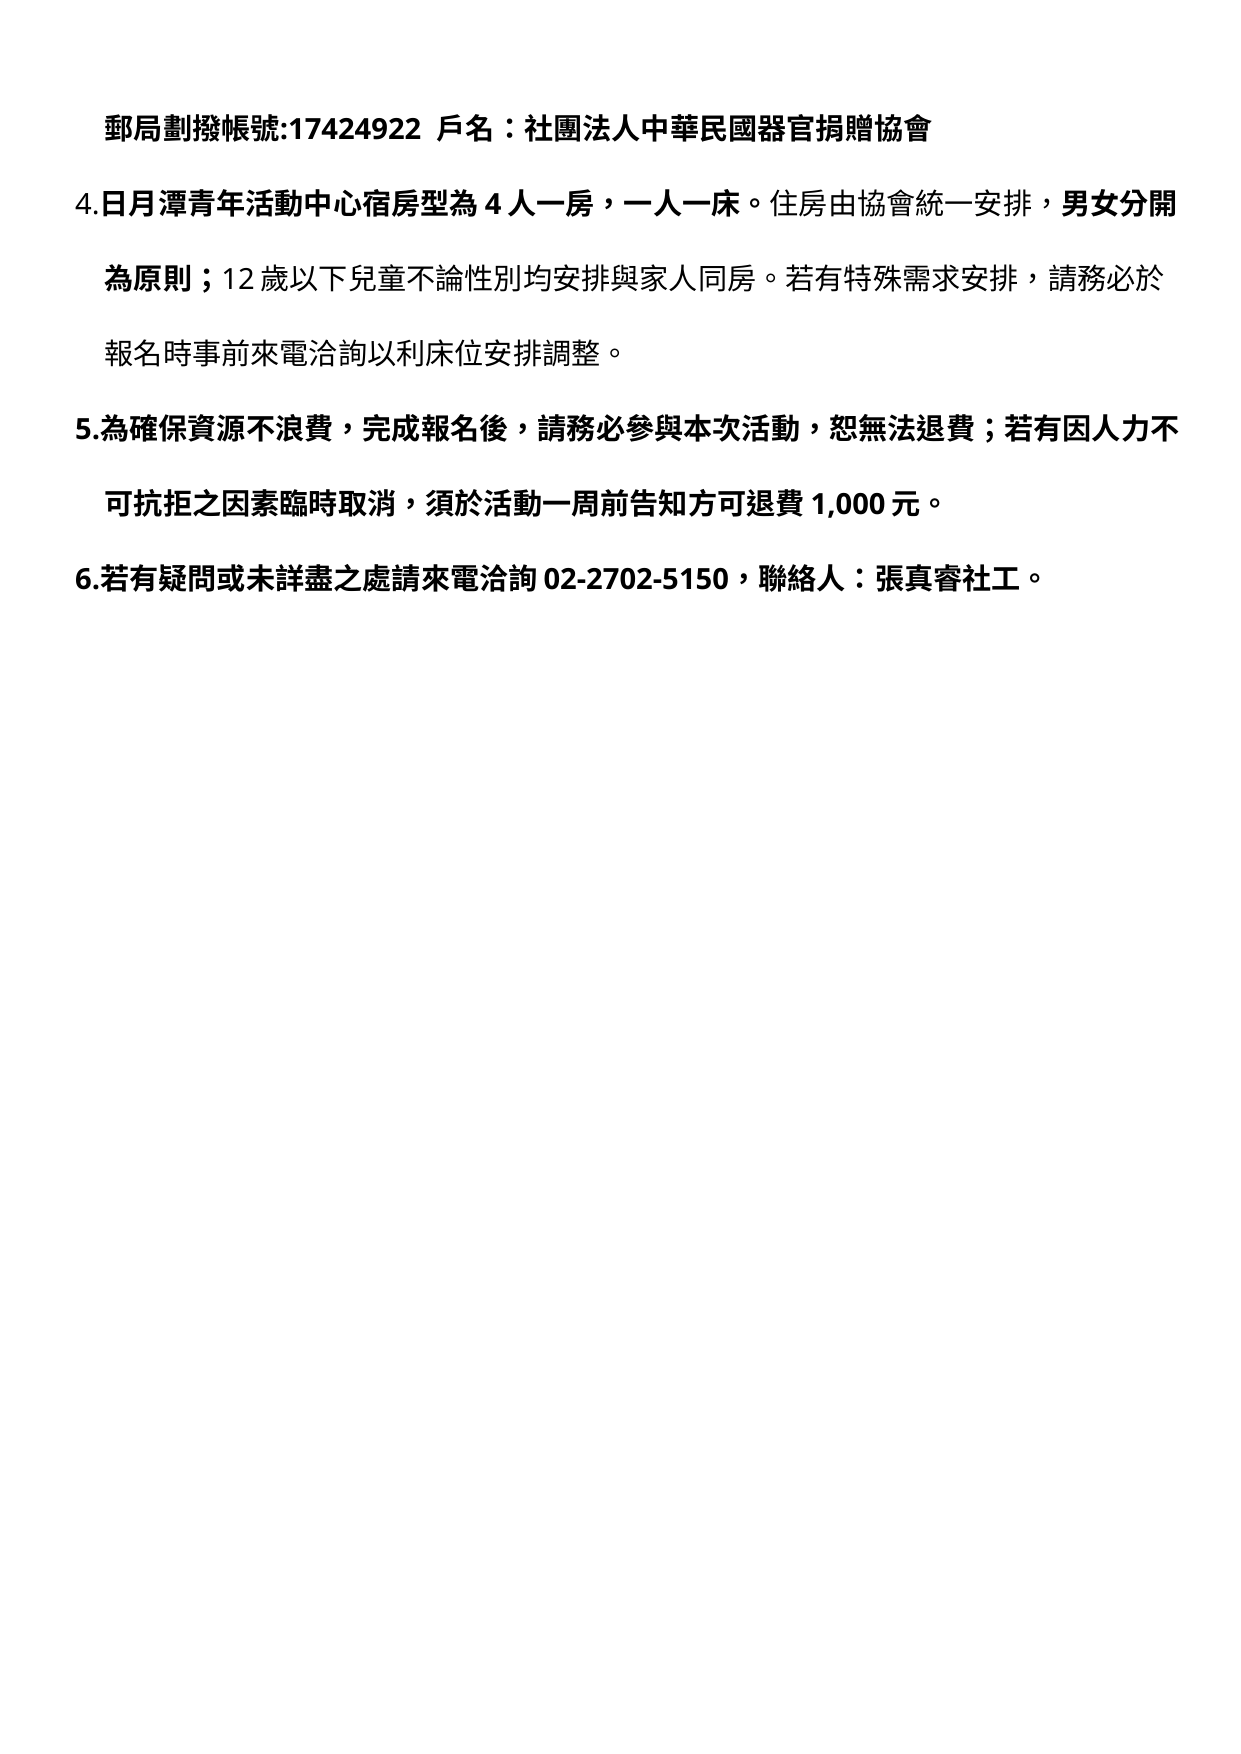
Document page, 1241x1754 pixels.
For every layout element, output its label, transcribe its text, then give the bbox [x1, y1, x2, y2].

text 6.若有疑問或未詳盡之處請來電洽詢02-2702-5150，聯絡人：張真睿社工。 [75, 539, 1182, 614]
text 4.日月潭青年活動中心宿房型為4人一房，一人一床。住房由協會統一安排，男女分開為原則；12歲以下兒童不論性別均安排與家人同房。若有特殊需求安排，請務必於報名時事前來電洽詢以利床位安排調整。 [75, 164, 1182, 389]
text 郵局劃撥帳號:17424922 戶名：社團法人中華民國器官捐贈協會 [104, 89, 1182, 164]
text 5.為確保資源不浪費，完成報名後，請務必參與本次活動，恕無法退費；若有因人力不可抗拒之因素臨時取消，須於活動一周前告知方可退費1,000元。 [75, 389, 1182, 539]
